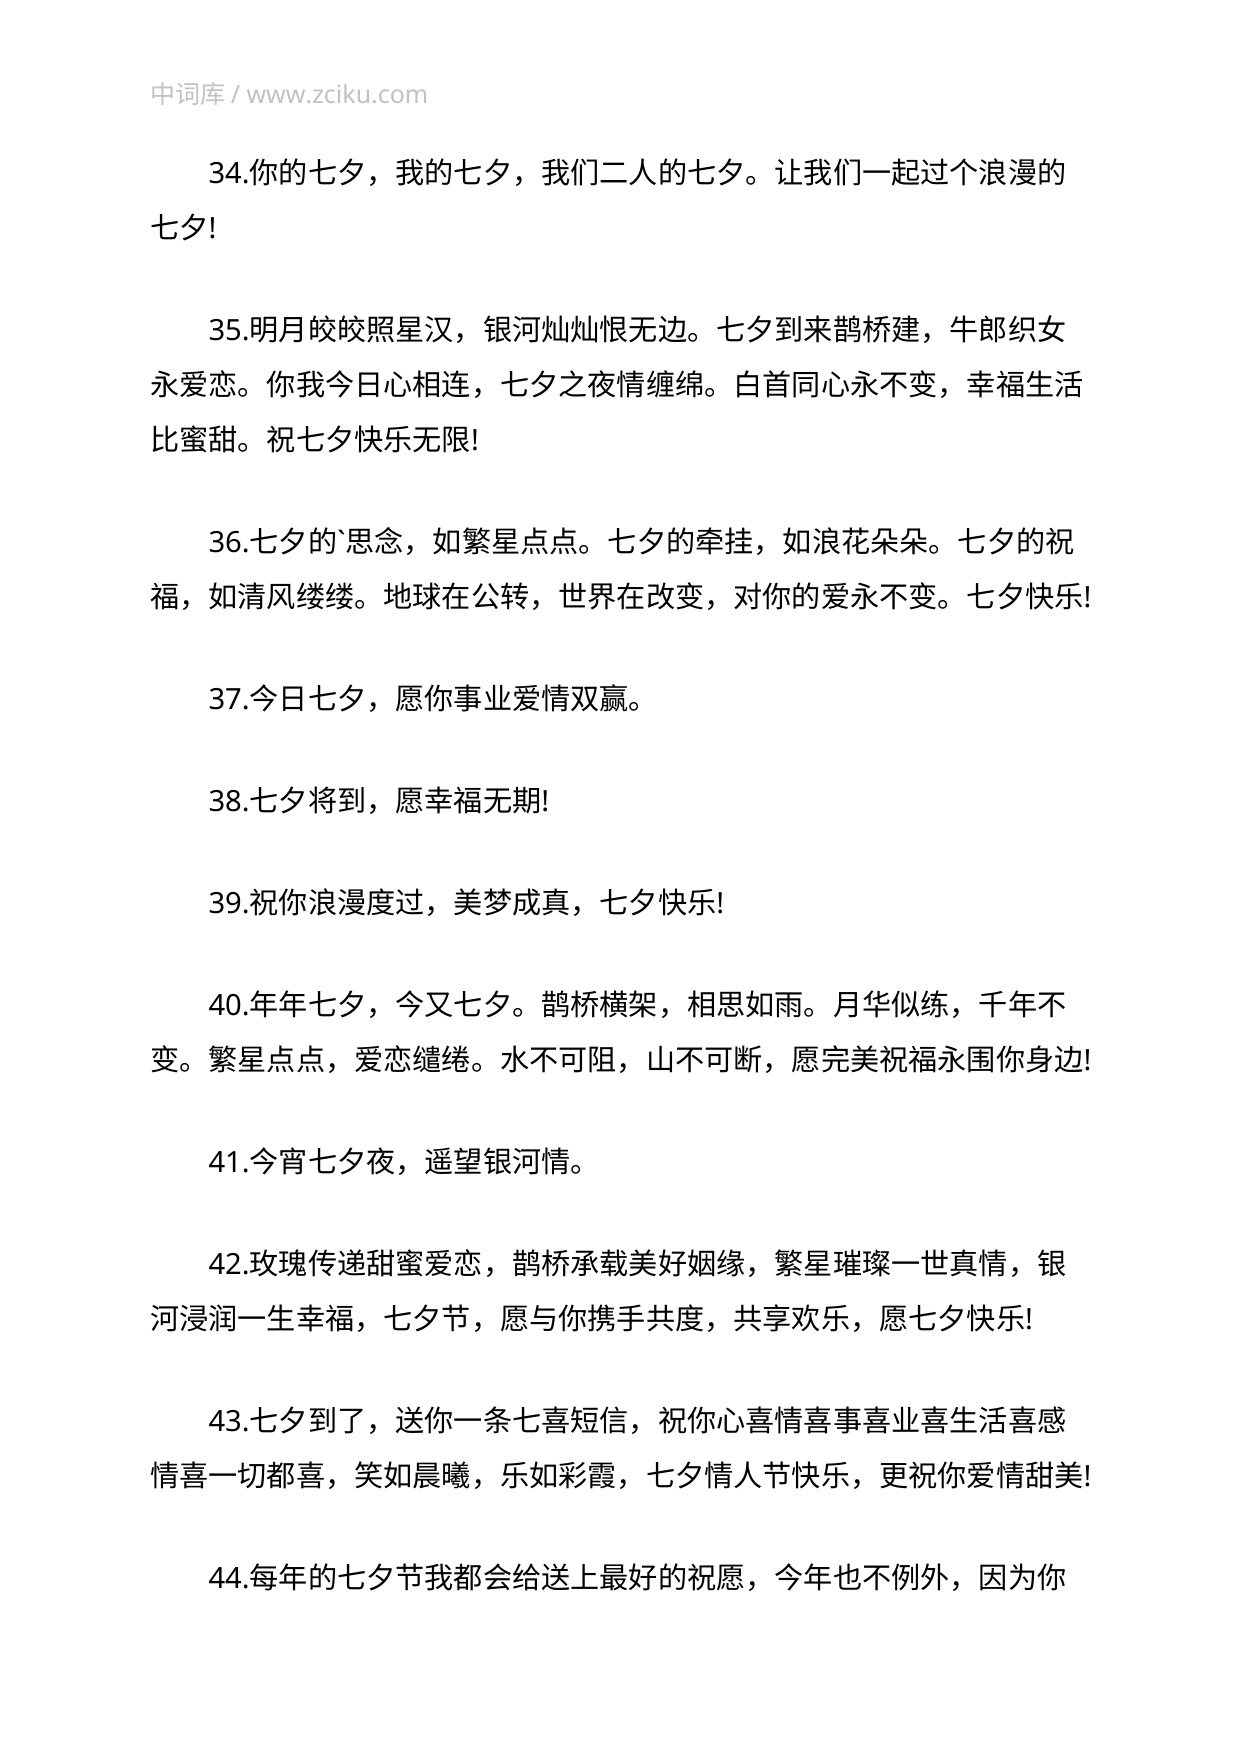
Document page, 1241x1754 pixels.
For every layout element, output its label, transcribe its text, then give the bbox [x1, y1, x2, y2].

text 43.七夕到了，送你一条七喜短信，祝你心喜情喜事喜业喜生活喜感情喜一切都喜，笑如晨曦，乐如彩霞，七夕情人节快乐，更祝你爱情甜美! [150, 1398, 1090, 1495]
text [150, 1555, 1090, 1597]
text 36.七夕的`思念，如繁星点点。七夕的牵挂，如浪花朵朵。七夕的祝福，如清风缕缕。地球在公转，世界在改变，对你的爱永不变。七夕快乐! [150, 519, 1090, 616]
text 39.祝你浪漫度过，美梦成真，七夕快乐! [150, 880, 1090, 922]
text 41.今宵七夕夜，遥望银河情。 [150, 1139, 1090, 1181]
text 35.明月皎皎照星汉，银河灿灿恨无边。七夕到来鹊桥建，牛郎织女永爱恋。你我今日心相连，七夕之夜情缠绵。白首同心永不变，幸福生活比蜜甜。祝七夕快乐无限! [150, 307, 1090, 459]
text 34.你的七夕，我的七夕，我们二人的七夕。让我们一起过个浪漫的七夕! [150, 150, 1090, 247]
text 38.七夕将到，愿幸福无期! [150, 778, 1090, 820]
text 37.今日七夕，愿你事业爱情双赢。 [150, 676, 1090, 718]
text 40.年年七夕，今又七夕。鹊桥横架，相思如雨。月华似练，千年不变。繁星点点，爱恋缱绻。水不可阻，山不可断，愿完美祝福永围你身边! [150, 982, 1090, 1079]
text 42.玫瑰传递甜蜜爱恋，鹊桥承载美好姻缘，繁星璀璨一世真情，银河浸润一生幸福，七夕节，愿与你携手共度，共享欢乐，愿七夕快乐! [150, 1241, 1090, 1338]
